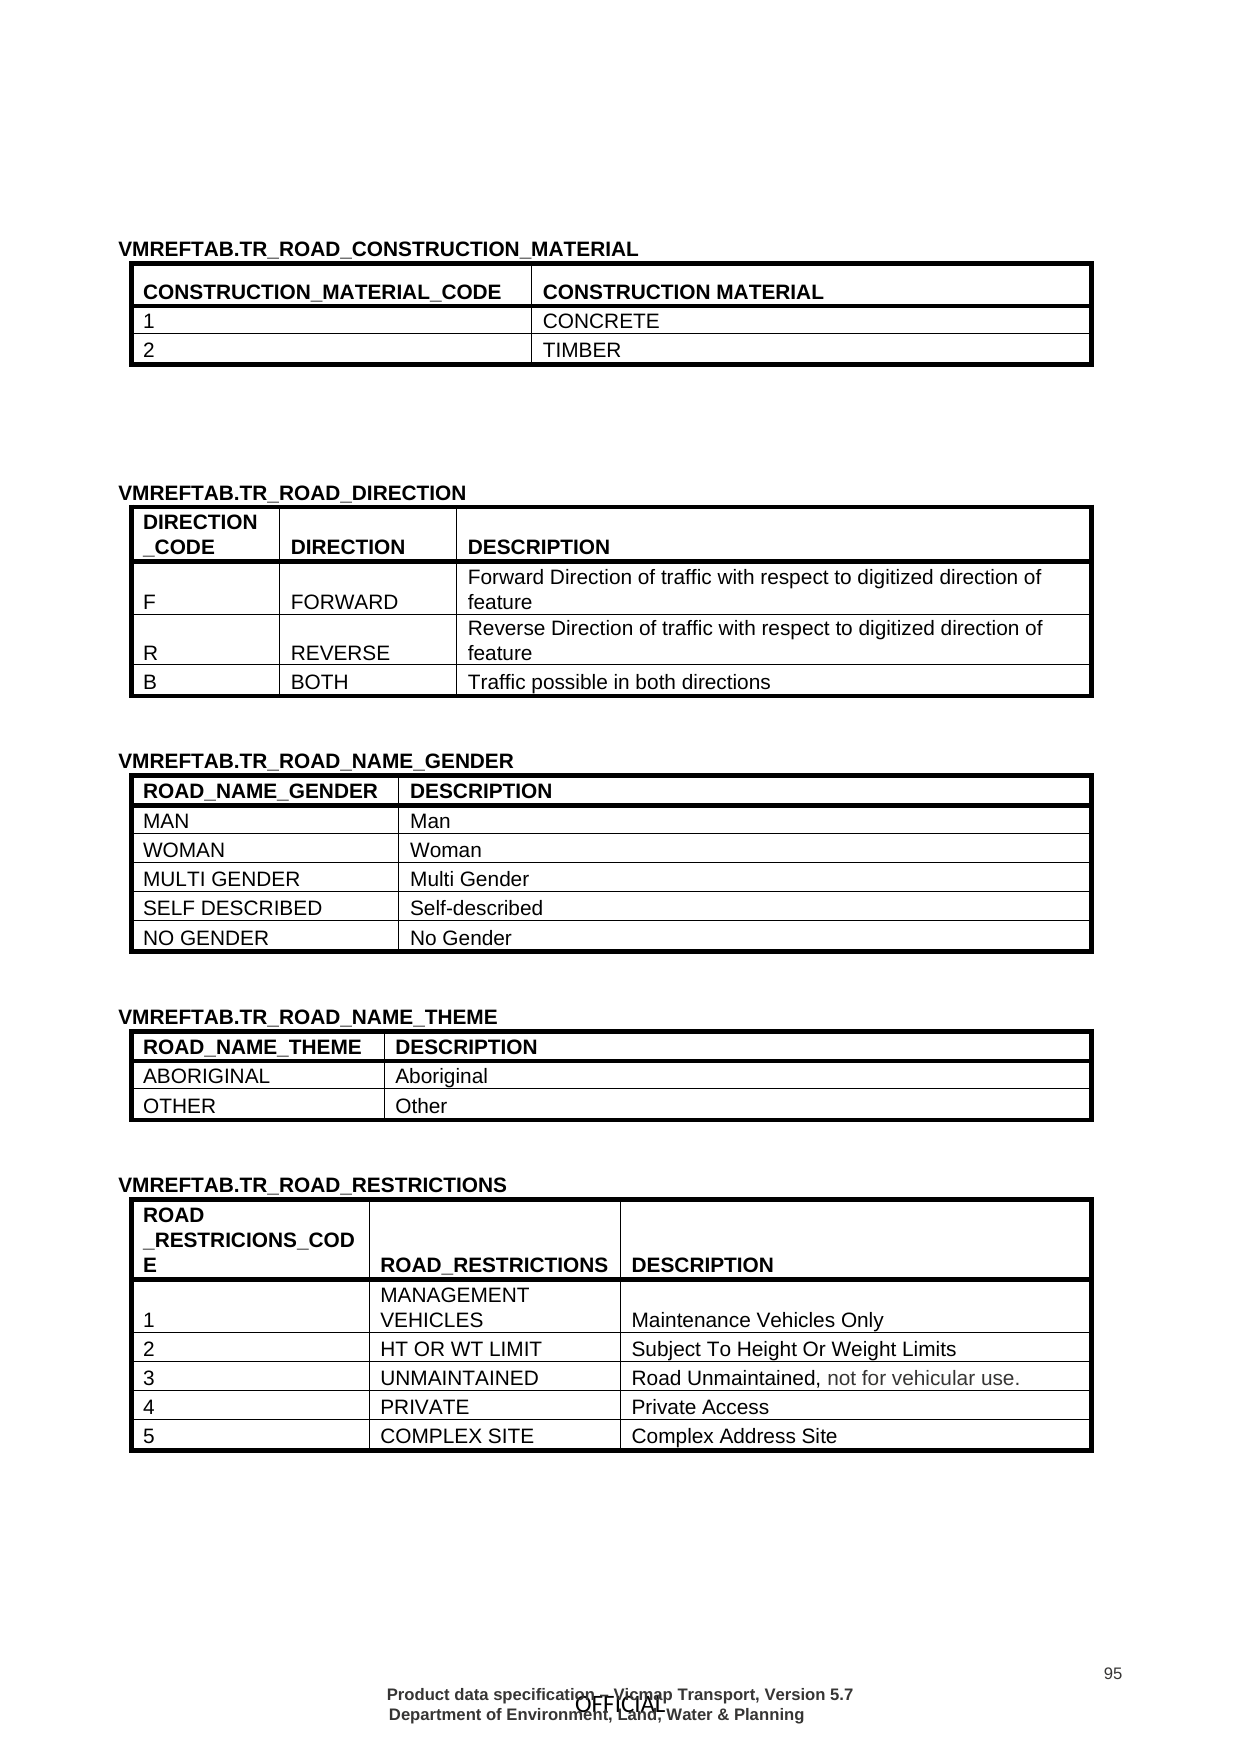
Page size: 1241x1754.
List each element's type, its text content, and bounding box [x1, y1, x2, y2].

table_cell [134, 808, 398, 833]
text VMREFTAB.TR_ROAD_CONSTRUCTION_MATERIAL [118, 236, 1122, 261]
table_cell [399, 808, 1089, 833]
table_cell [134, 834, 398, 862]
text VMREFTAB.TR_ROAD_DIRECTION [118, 479, 1122, 504]
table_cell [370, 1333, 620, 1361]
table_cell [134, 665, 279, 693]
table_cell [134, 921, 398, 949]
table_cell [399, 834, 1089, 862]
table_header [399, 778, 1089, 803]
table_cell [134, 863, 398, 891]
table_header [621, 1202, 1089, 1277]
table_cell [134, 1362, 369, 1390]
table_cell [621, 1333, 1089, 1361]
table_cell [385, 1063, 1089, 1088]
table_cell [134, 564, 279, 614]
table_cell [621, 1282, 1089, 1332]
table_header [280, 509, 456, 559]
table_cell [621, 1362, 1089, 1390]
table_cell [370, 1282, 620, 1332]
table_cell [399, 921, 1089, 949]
text VMREFTAB.TR_ROAD_NAME_THEME [118, 1004, 1122, 1029]
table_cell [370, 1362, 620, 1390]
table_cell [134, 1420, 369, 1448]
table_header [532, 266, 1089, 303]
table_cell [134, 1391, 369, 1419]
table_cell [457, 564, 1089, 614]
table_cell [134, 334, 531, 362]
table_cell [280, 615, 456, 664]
text VMREFTAB.TR_ROAD_RESTRICTIONS [118, 1172, 1122, 1197]
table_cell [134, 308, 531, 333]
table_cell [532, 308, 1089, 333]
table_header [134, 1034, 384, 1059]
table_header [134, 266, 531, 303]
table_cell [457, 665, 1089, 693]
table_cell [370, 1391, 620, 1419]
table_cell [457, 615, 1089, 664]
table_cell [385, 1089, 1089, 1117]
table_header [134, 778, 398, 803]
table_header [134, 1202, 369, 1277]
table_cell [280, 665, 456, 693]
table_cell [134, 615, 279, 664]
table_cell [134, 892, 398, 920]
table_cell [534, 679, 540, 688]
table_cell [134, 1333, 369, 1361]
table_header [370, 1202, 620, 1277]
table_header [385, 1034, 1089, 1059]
text VMREFTAB.TR_ROAD_NAME_GENDER [118, 748, 1122, 773]
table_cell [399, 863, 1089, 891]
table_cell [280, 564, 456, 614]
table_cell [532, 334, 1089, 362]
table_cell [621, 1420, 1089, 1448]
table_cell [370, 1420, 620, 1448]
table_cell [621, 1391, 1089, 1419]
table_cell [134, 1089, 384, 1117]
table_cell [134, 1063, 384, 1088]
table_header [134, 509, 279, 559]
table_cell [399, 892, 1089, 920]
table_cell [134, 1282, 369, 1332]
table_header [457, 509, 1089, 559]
